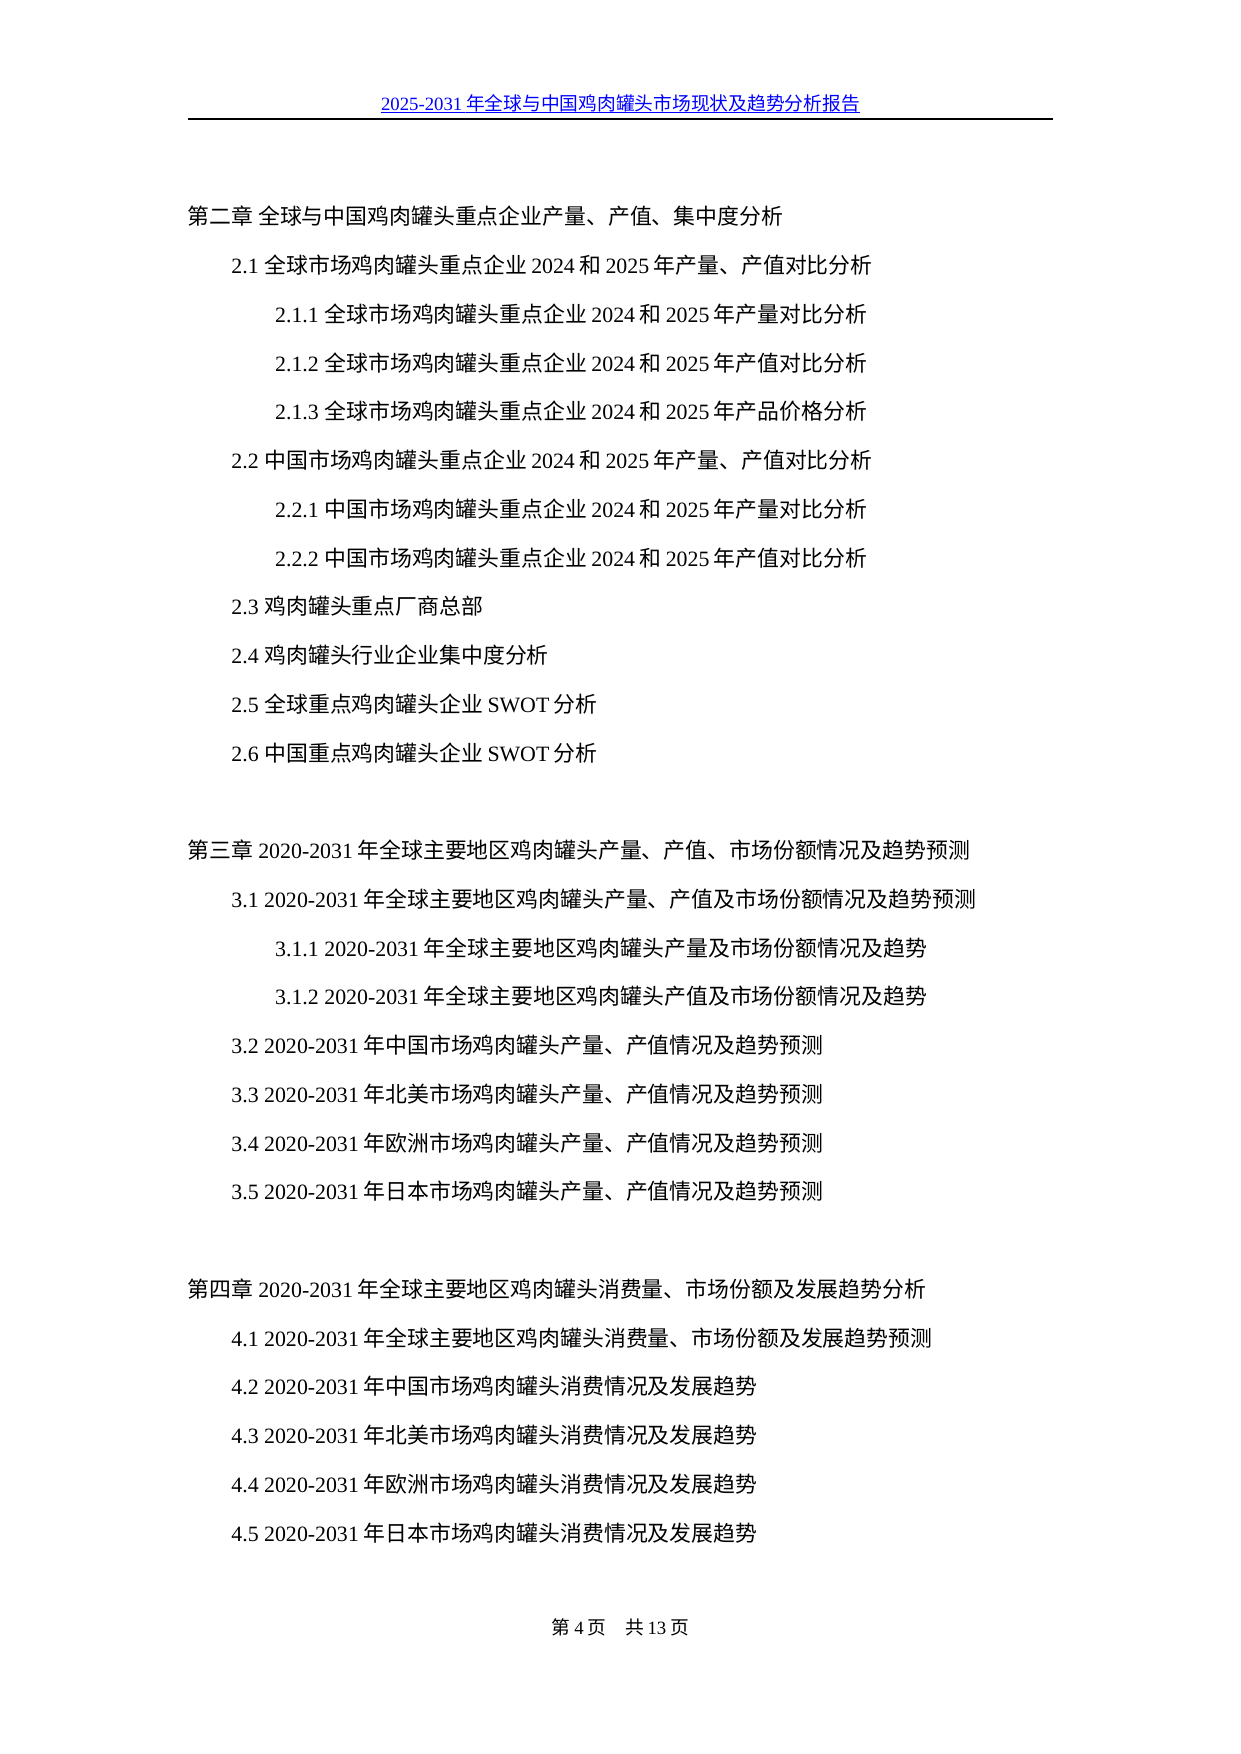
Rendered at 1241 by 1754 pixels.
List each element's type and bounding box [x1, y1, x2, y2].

text [187, 150, 1053, 1548]
